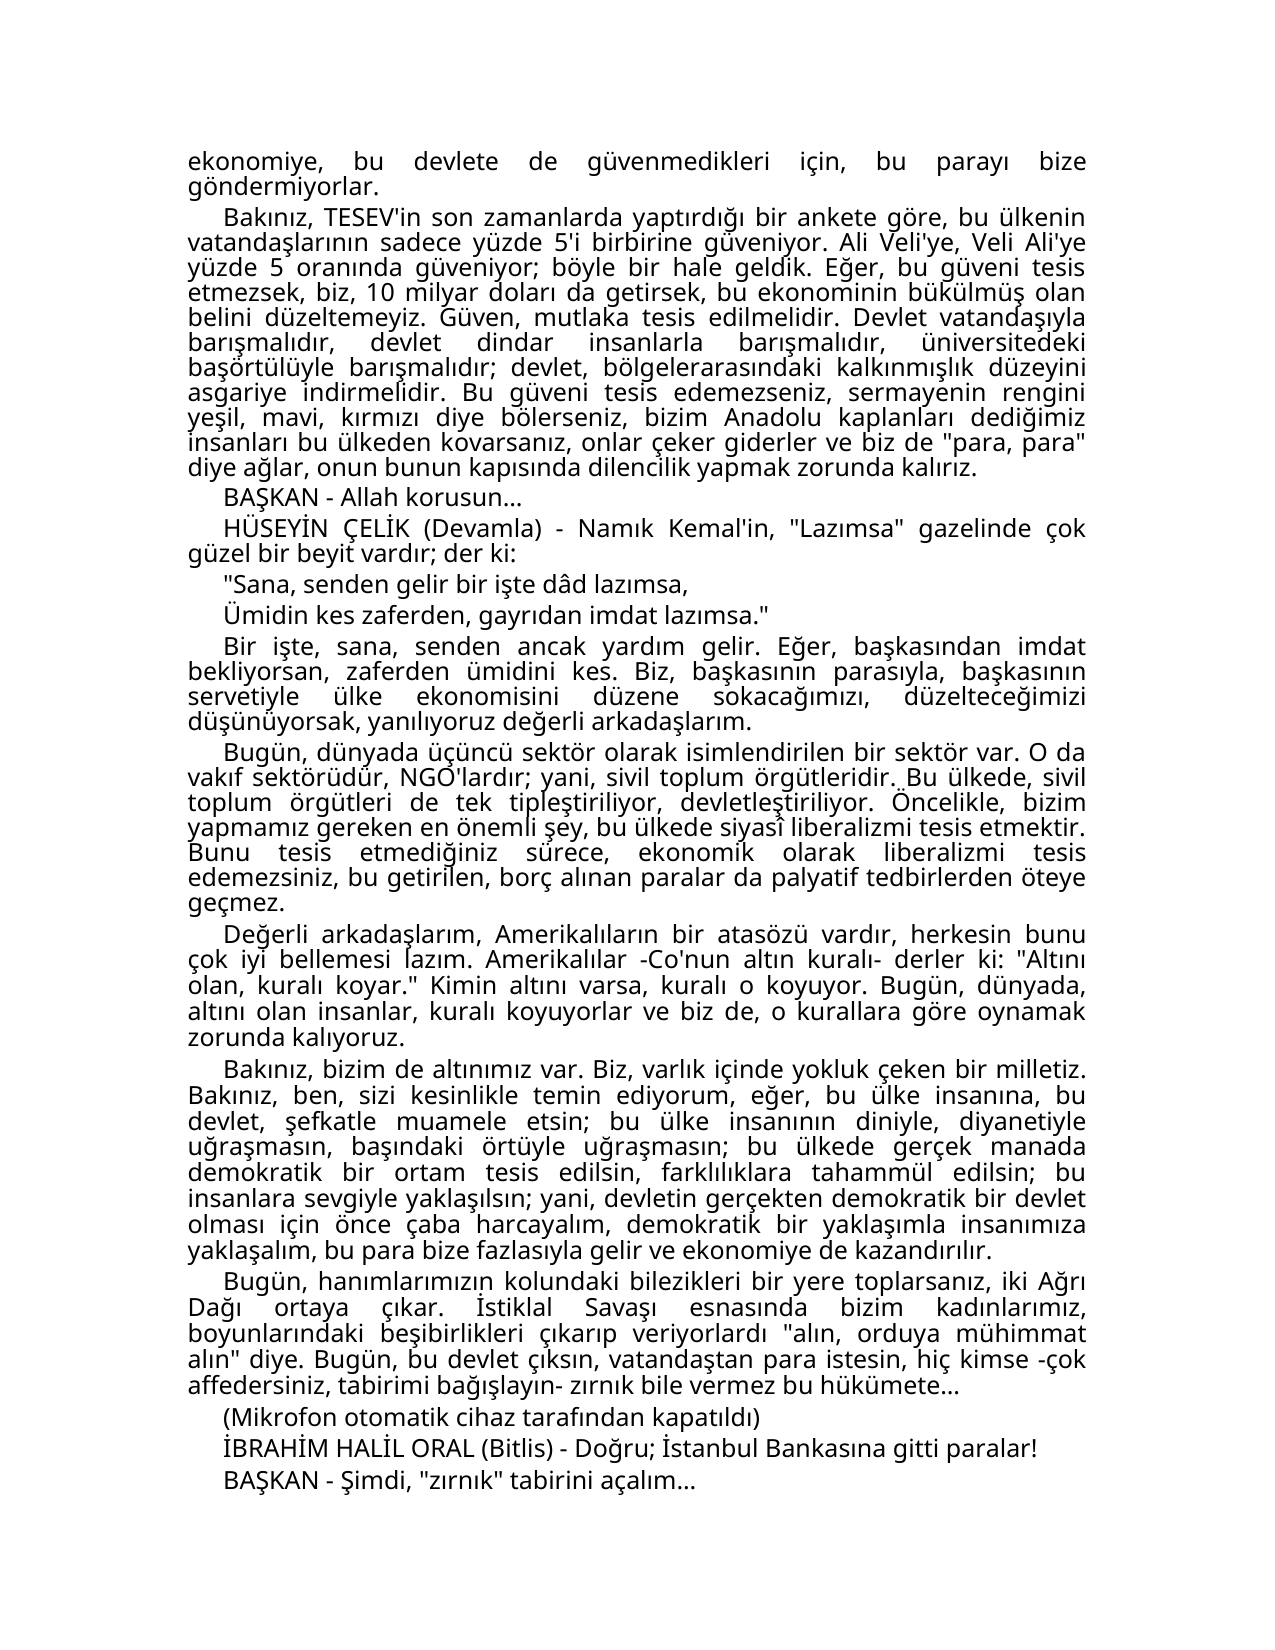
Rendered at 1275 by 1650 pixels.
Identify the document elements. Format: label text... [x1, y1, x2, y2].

text Bakınız, TESEV'in son zamanlarda yaptırdığı bir ankete göre, bu ülkenin vatandaşlarının sadece yüzde 5'i birbirine güveniyor. Ali Veli'ye, Veli Ali'ye yüzde 5 oranında güveniyor; böyle bir hale geldik. Eğer, bu güveni tesis etmezsek, biz, 10 milyar doları da getirsek, bu ekonominin bükülmüş olan belini düzeltemeyiz. Güven, mutlaka tesis edilmelidir. Devlet vatandaşıyla barışmalıdır, devlet dindar insanlarla barışmalıdır, üniversitedeki başörtülüyle barışmalıdır; devlet, bölgelerarasındaki kalkınmışlık düzeyini asgariye indirmelidir. Bu güveni tesis edemezseniz, sermayenin rengini yeşil, mavi, kırmızı diye bölerseniz, bizim Anadolu kaplanları dediğimiz insanları bu ülkeden kovarsanız, onlar çeker giderler ve biz de "para, para" diye ağlar, onun bunun kapısında dilencilik yapmak zorunda kalırız. [187, 206, 1087, 481]
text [187, 150, 1087, 200]
text BAŞKAN - Allah korusun... [187, 487, 1087, 512]
text Bakınız, bizim de altınımız var. Biz, varlık içinde yokluk çeken bir milletiz. Bakınız, ben, sizi kesinlikle temin ediyorum, eğer, bu ülke insanına, bu devlet, şefkatle muamele etsin; bu ülke insanının diniyle, diyanetiyle uğraşmasın, başındaki örtüyle uğraşmasın; bu ülkede gerçek manada demokratik bir ortam tesis edilsin, farklılıklara tahammül edilsin; bu insanlara sevgiyle yaklaşılsın; yani, devletin gerçekten demokratik bir devlet olması için önce çaba harcayalım, demokratik bir yaklaşımla insanımıza yaklaşalım, bu para bize fazlasıyla gelir ve ekonomiye de kazandırılır. [187, 1058, 1087, 1264]
text Bugün, dünyada üçüncü sektör olarak isimlendirilen bir sektör var. O da vakıf sektörüdür, NGO'lardır; yani, sivil toplum örgütleridir. Bu ülkede, sivil toplum örgütleri de tek tipleştiriliyor, devletleştiriliyor. Öncelikle, bizim yapmamız gereken en önemli şey, bu ülkede siyasî liberalizmi tesis etmektir. Bunu tesis etmediğiniz sürece, ekonomik olarak liberalizmi tesis edemezsiniz, bu getirilen, borç alınan paralar da palyatif tedbirlerden öteye geçmez. [187, 742, 1087, 917]
text HÜSEYİN ÇELİK (Devamla) - Namık Kemal'in, "Lazımsa" gazelinde çok güzel bir beyit vardır; der ki: [187, 518, 1087, 568]
text BAŞKAN - Şimdi, "zırnık" tabirini açalım... [187, 1469, 1087, 1495]
text Değerli arkadaşlarım, Amerikalıların bir atasözü vardır, herkesin bunu çok iyi bellemesi lazım. Amerikalılar -Co'nun altın kuralı- derler ki: "Altını olan, kuralı koyar." Kimin altını varsa, kuralı o koyuyor. Bugün, dünyada, altını olan insanlar, kuralı koyuyorlar ve biz de, o kurallara göre oynamak zorunda kalıyoruz. [187, 922, 1087, 1052]
text (Mikrofon otomatik cihaz tarafından kapatıldı) [187, 1405, 1087, 1431]
text Ümidin kes zaferden, gayrıdan imdat lazımsa." [187, 605, 1087, 630]
text "Sana, senden gelir bir işte dâd lazımsa, [187, 574, 1087, 599]
text Bir işte, sana, senden ancak yardım gelir. Eğer, başkasından imdat bekliyorsan, zaferden ümidini kes. Biz, başkasının parasıyla, başkasının servetiyle ülke ekonomisini düzene sokacağımızı, düzelteceğimizi düşünüyorsak, yanılıyoruz değerli arkadaşlarım. [187, 636, 1087, 736]
text Bugün, hanımlarımızın kolundaki bilezikleri bir yere toplarsanız, iki Ağrı Dağı ortaya çıkar. İstiklal Savaşı esnasında bizim kadınlarımız, boyunlarındaki beşibirlikleri çıkarıp veriyorlardı "alın, orduya mühimmat alın" diye. Bugün, bu devlet çıksın, vatandaştan para istesin, hiç kimse -çok affedersiniz, tabirimi bağışlayın- zırnık bile vermez bu hükümete... [187, 1270, 1087, 1399]
text İBRAHİM HALİL ORAL (Bitlis) - Doğru; İstanbul Bankasına gitti paralar! [187, 1437, 1087, 1463]
